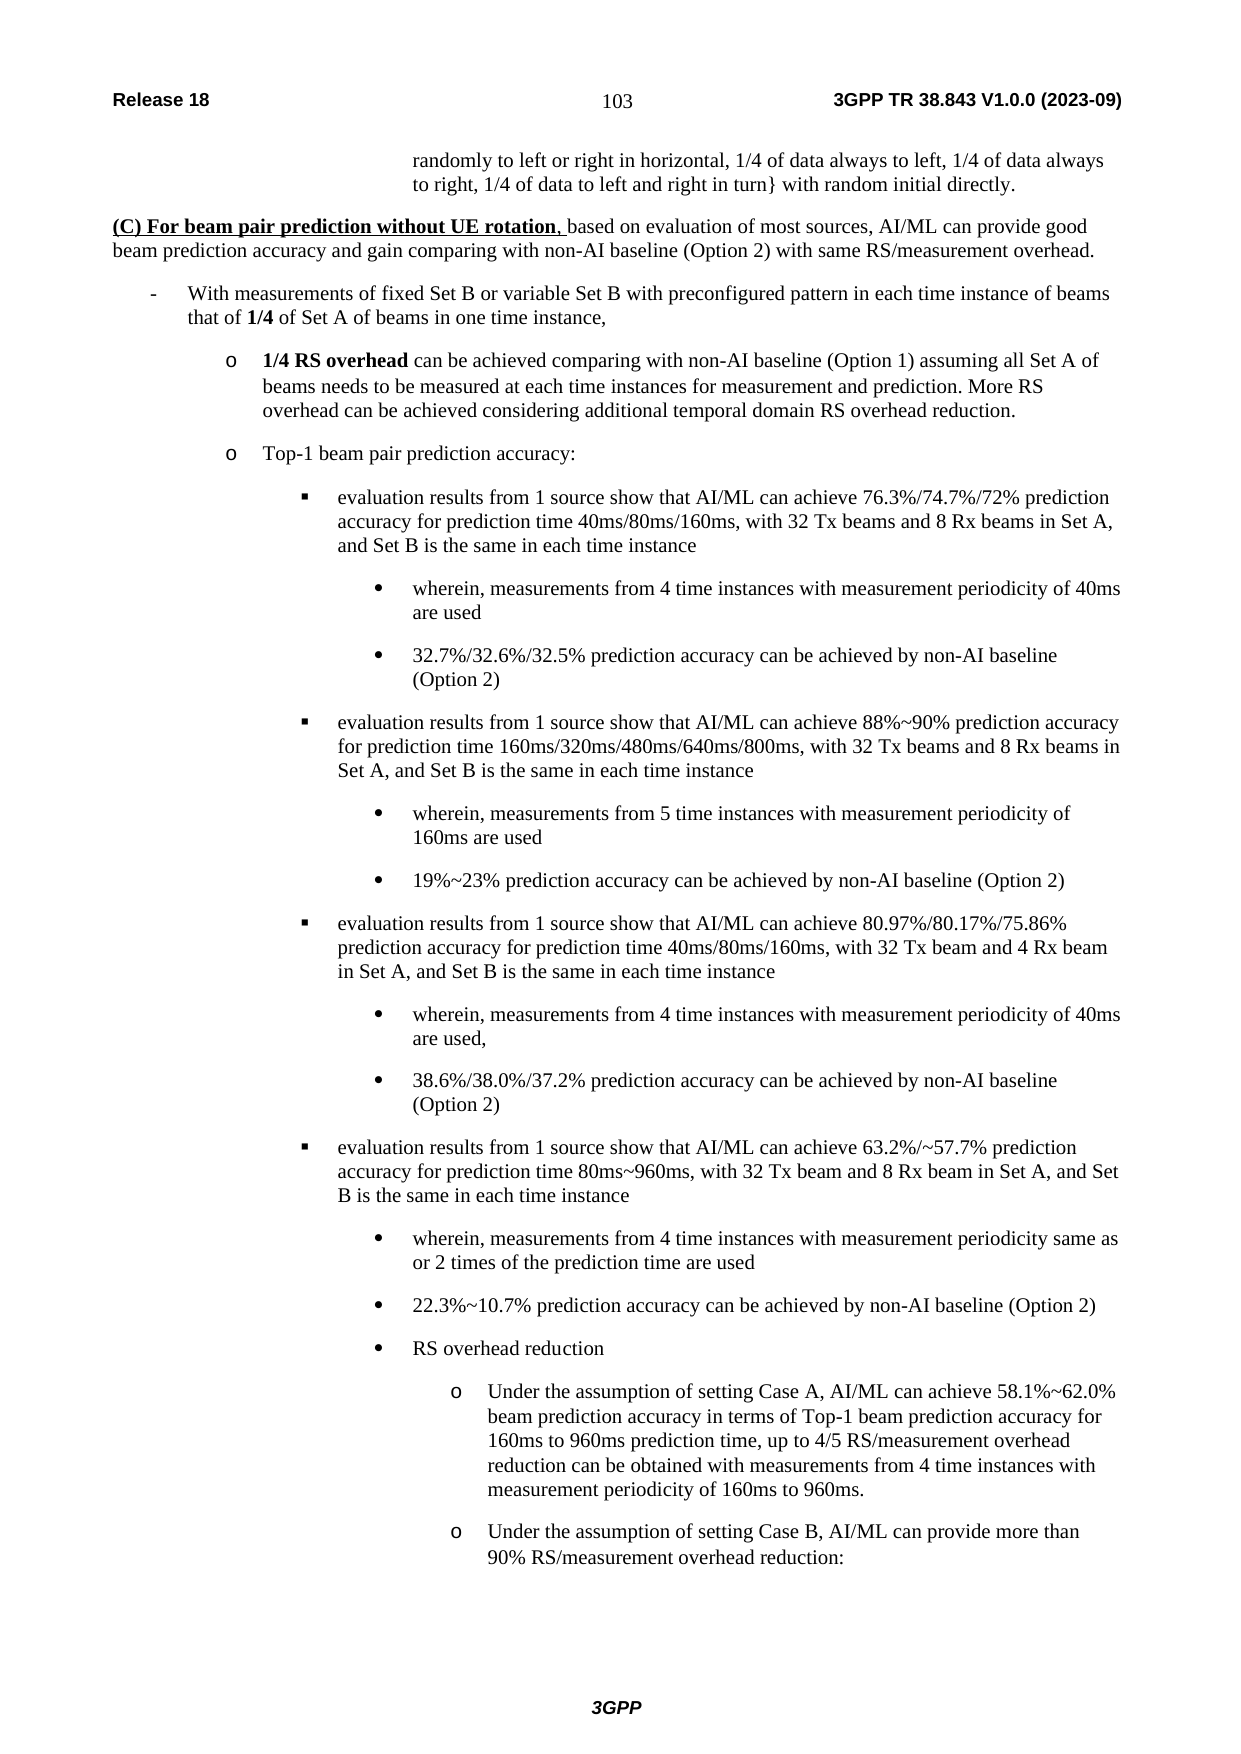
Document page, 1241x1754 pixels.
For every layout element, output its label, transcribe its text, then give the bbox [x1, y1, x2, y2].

list Top-1 beam pair prediction accuracy: [225, 441, 1122, 466]
list 22.3%~10.7% prediction accuracy can be achieved by non-AI baseline (Option 2) [375, 1293, 1122, 1317]
text (C) For beam pair prediction without UE rotation, based on evaluation of most sources, AI/ML can provide good beam prediction accuracy and gain comparing with non-AI baseline (Option 2) with same RS/measurement overhead. [112, 214, 1122, 262]
list wherein, measurements from 4 time instances with measurement periodicity same as or 2 times of the prediction time are used [375, 1226, 1122, 1274]
list 32.7%/32.6%/32.5% prediction accuracy can be achieved by non-AI baseline (Option 2) [375, 643, 1122, 691]
list RS overhead redu ction [375, 1336, 1122, 1360]
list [375, 147, 1122, 196]
list 19%~23% prediction accuracy can be achieved by non-AI baseline (Option 2) [375, 868, 1122, 892]
list wherein, measurements from 5 time instances with measurement periodicity of 160ms are used [375, 801, 1122, 849]
list evaluation results from 1 source show that AI/ML can achieve 88%~90% prediction accuracy for prediction time 160ms/320ms/480ms/640ms/800ms, with 32 Tx beams and 8 Rx beams in Set A, and Set B is the same in each time instance [300, 710, 1122, 782]
list wherein, measurements from 4 time instances with measurement periodicity of 40ms are used [375, 576, 1122, 624]
list With measurements of fixed Set B or variable Set B with preconfigured pattern in each time instance of beams that of 1/4 of Set A of beams in one time instance, [150, 281, 1122, 329]
list evaluation results from 1 source show that AI/ML can achieve 76.3%/74.7%/72% prediction accuracy for prediction time 40ms/80ms/160ms, with 32 Tx beams and 8 Rx beams in Set A, and Set B is the same in each time instance [300, 485, 1122, 557]
list 38.6%/38.0%/37.2% prediction accuracy can be achieved by non-AI baseline (Option 2) [375, 1068, 1122, 1116]
list 1/4 RS overhead can be achieved comparing with non-AI baseline (Option 1) assuming all Set A of beams needs to be measured at each time instances for measurement and prediction. More RS overhead can be achieved considering additional temporal domain RS overhead reduction. [225, 348, 1122, 422]
list Under the assumption of setting Case A, AI/ML can achieve 58.1%~62.0% beam prediction accuracy in terms of Top-1 beam prediction accuracy for 160ms to 960ms prediction time, up to 4/5 RS/measurement overhead reduction can be obtained with measurements from 4 time instances with measurement periodicity of 160ms to 960ms. [450, 1379, 1122, 1501]
list Under the assumption of setting Case B, AI/ML can provide more than 90% RS/measurement overhead reduction: [450, 1519, 1122, 1569]
list wherein, measurements from 4 time instances with measurement periodicity of 40ms are used, [375, 1001, 1122, 1049]
list evaluation results from 1 source show that AI/ML can achieve 80.97%/80.17%/75.86% prediction accuracy for prediction time 40ms/80ms/160ms, with 32 Tx beam and 4 Rx beam in Set A, and Set B is the same in each time instance [300, 911, 1122, 983]
list evaluation results from 1 source show that AI/ML can achieve 63.2%/~57.7% prediction accuracy for prediction time 80ms~960ms, with 32 Tx beam and 8 Rx beam in Set A, and Set B is the same in each time instance [300, 1135, 1122, 1207]
